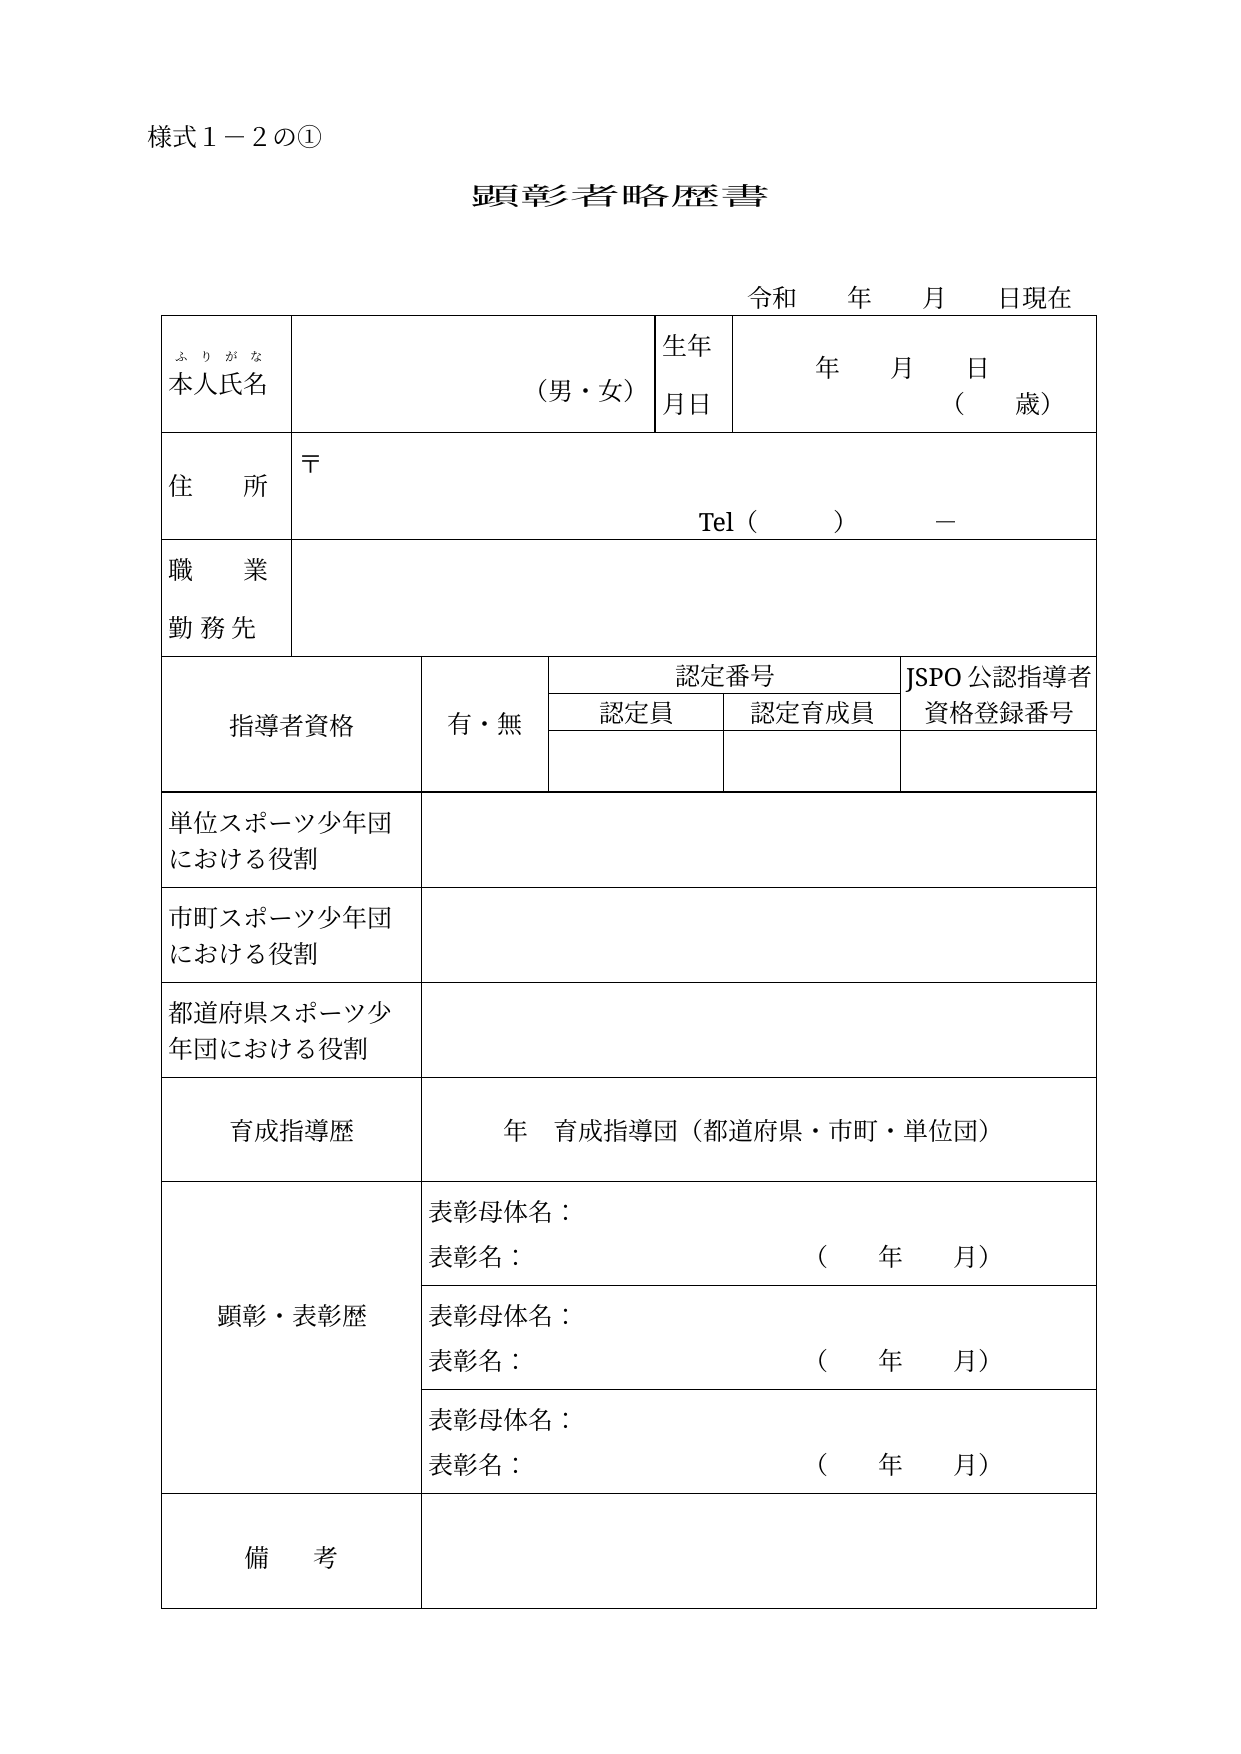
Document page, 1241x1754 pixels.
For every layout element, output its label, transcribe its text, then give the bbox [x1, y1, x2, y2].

table_cell [549, 731, 723, 791]
table_cell 指導者資格 [162, 657, 421, 791]
table_cell 備 考 [162, 1494, 421, 1608]
table_cell 認定員 [549, 694, 723, 730]
table_cell 表彰母体名： 表彰名： （ 年 月） [422, 1182, 1096, 1285]
table_cell [422, 793, 1096, 887]
table_cell [422, 1494, 1096, 1608]
table_cell 表彰母体名： 表彰名： （ 年 月） [422, 1286, 1096, 1389]
table_cell JSPO公認指導者 資格登録番号 [901, 657, 1096, 730]
table_cell [422, 983, 1096, 1077]
table_cell 都道府県スポーツ少 年団における役割 [162, 983, 421, 1077]
table_cell 年 育成指導団（都道府県・市町・単位団） [422, 1078, 1096, 1181]
table_cell 〒 Tel（ ） － [292, 433, 1096, 538]
text 様式１－２の① [148, 118, 1092, 154]
table_header 生年 月日 [656, 316, 732, 432]
table_cell 認定育成員 [724, 694, 900, 730]
table_cell 市町スポーツ少年団 における役割 [162, 888, 421, 982]
table_cell 表彰母体名： 表彰名： （ 年 月） [422, 1390, 1096, 1493]
table_header 年 月 日 （ 歳） [733, 316, 1096, 432]
table_cell 顕彰・表彰歴 [162, 1182, 421, 1493]
table_cell 単位スポーツ少年団 における役割 [162, 793, 421, 887]
text 顕彰者略歴書 [148, 176, 1092, 212]
table_cell 育成指導歴 [162, 1078, 421, 1181]
table_cell 住 所 [162, 433, 291, 538]
table_cell 認定番号 [549, 657, 900, 693]
text 令和 年 月 日現在 [148, 279, 1092, 315]
table_cell [292, 540, 1096, 656]
table_cell 有・無 [422, 657, 548, 791]
table_header [162, 316, 291, 432]
table_cell [901, 731, 1096, 791]
table_cell [422, 888, 1096, 982]
table_cell [724, 731, 900, 791]
table_header （男・女） [292, 316, 654, 432]
table_cell 職 業 勤 務 先 [162, 540, 291, 656]
